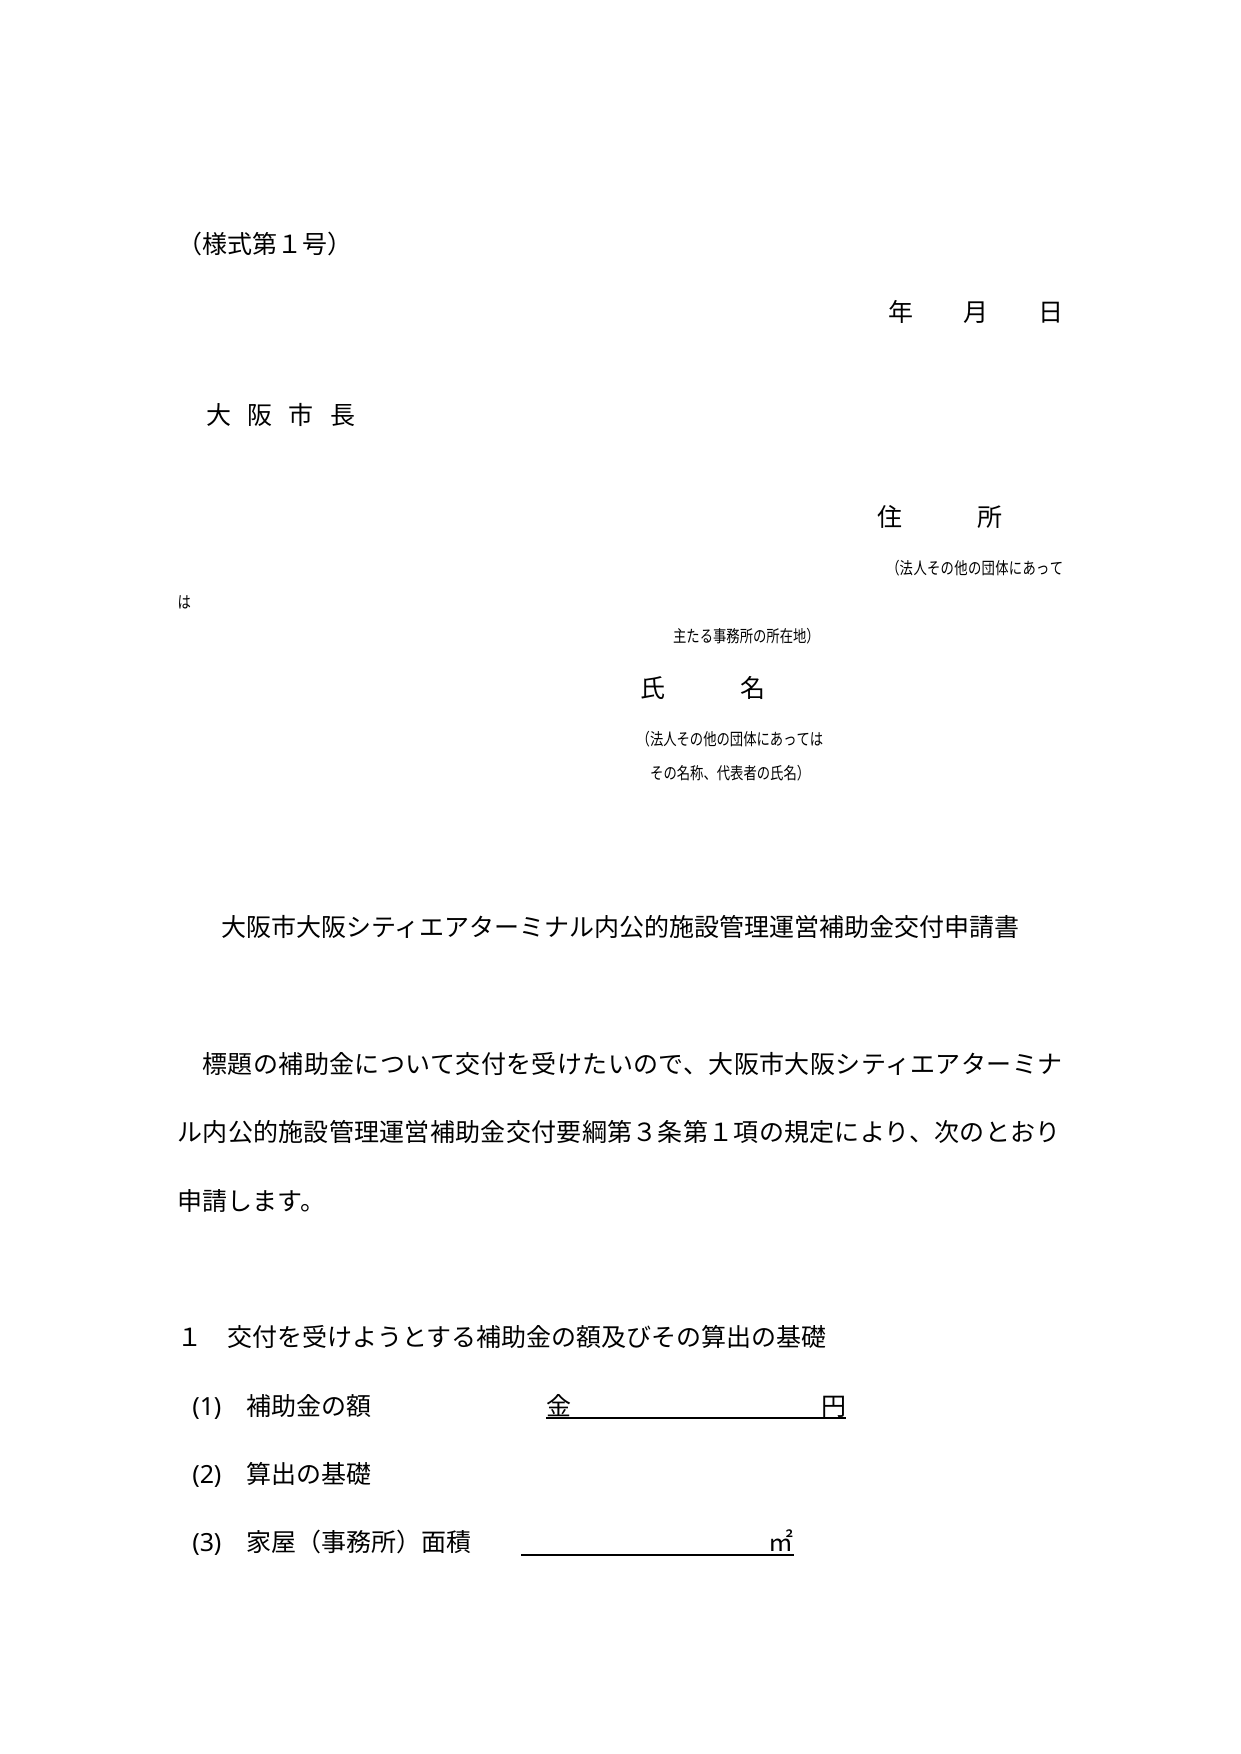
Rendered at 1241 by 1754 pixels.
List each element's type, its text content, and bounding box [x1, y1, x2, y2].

text 住 所 [177, 482, 1063, 550]
text 標題の補助金について交付を受けたいので、大阪市大阪シティエアターミナル内公的施設管理運営補助金交付要綱第３条第１項の規定により、次のとおり申請します。 [177, 1028, 1063, 1233]
text その名称、代表者の氏名） [177, 755, 1063, 789]
text 氏 名 [177, 653, 1063, 721]
text 年 月 日 [177, 277, 1063, 345]
text １ 交付を受けようとする補助金の額及びその算出の基礎 [177, 1302, 1063, 1370]
text （法人その他の団体にあっては [177, 721, 1063, 755]
text (2) 算出の基礎 [177, 1438, 1063, 1507]
text (3) 家屋（事務所）面積 ㎡ [177, 1507, 1063, 1575]
text 主たる事務所の所在地） [177, 618, 1063, 653]
text 大阪市大阪シティエアターミナル内公的施設管理運営補助金交付申請書 [177, 892, 1063, 960]
text （様式第１号） [177, 208, 1063, 277]
text 大阪市長 [177, 379, 1063, 448]
text (1) 補助金の額 金 円 [177, 1370, 1063, 1438]
text （法人その他の団体にあっては [177, 550, 1063, 618]
